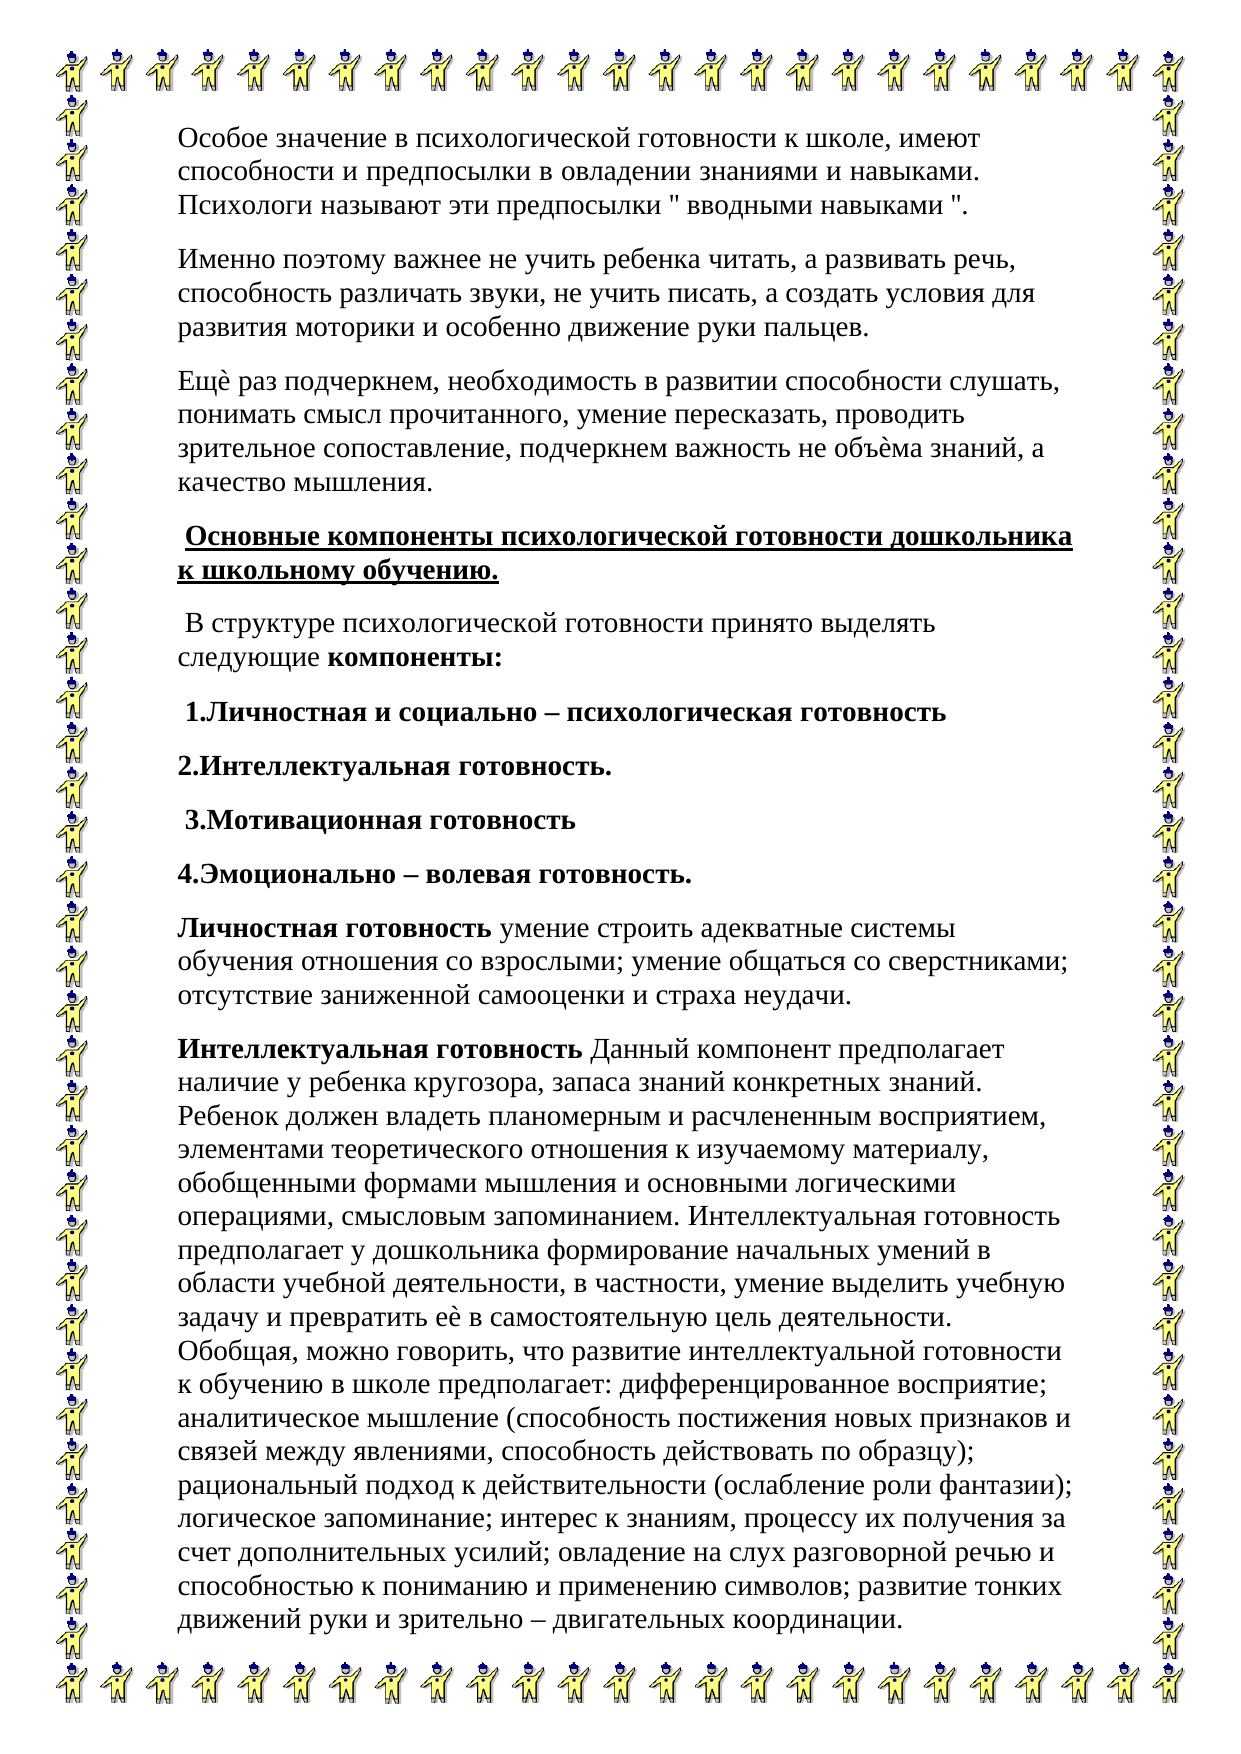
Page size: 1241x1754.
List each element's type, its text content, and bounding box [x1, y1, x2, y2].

text Особое значение в психологической готовности к школе, имеют способности и предпосылки в овладении знаниями и навыками. Психологи называют эти предпосылки '' вводными навыками ''. [177, 120, 981, 221]
picture [1106, 47, 1140, 91]
picture [1015, 1660, 1049, 1703]
picture [283, 1660, 317, 1703]
picture [100, 47, 134, 91]
picture [237, 47, 271, 91]
picture [603, 1660, 637, 1703]
text Ребенок должен владеть планомерным и расчлененным восприятием, элементами теоретического отношения к изучаемому материалу, обобщенными формами мышления и основными логическими операциями, смысловым запоминанием. Интеллектуальная готовность предполагает у дошкольника формирование начальных умений в области учебной деятельности, в частности, умение выделить учебную задачу и превратить еѐ в самостоятельную цель деятельности. [177, 1098, 1067, 1333]
picture [1152, 50, 1185, 1703]
picture [969, 1660, 1003, 1703]
picture [602, 47, 637, 91]
text рациональный подход к действительности (ослабление роли фантазии); логическое запоминание; интерес к знаниям, процессу их получения за счет дополнительных усилий; овладение на слух разговорной речью и способностью к пониманию и применению символов; развитие тонких движений руки и зрительно – двигательных координации. [177, 1467, 1076, 1635]
picture [100, 1660, 134, 1703]
picture [557, 1660, 591, 1703]
picture [923, 1660, 957, 1703]
picture [648, 47, 682, 91]
picture [191, 47, 225, 91]
picture [694, 47, 728, 91]
picture [740, 47, 774, 91]
picture [465, 47, 499, 91]
picture [145, 1661, 180, 1704]
picture [740, 1660, 774, 1703]
picture [557, 47, 591, 91]
picture [328, 1660, 363, 1703]
text Интеллектуальная готовность Данный компонент предполагает наличие у ребенка кругозора, запаса знаний конкретных знаний. [177, 1031, 1006, 1098]
picture [786, 1660, 820, 1703]
text Обобщая, можно говорить, что развитие интеллектуальной готовности к обучению в школе предполагает: дифференцированное восприятие; [177, 1333, 1064, 1400]
picture [237, 1660, 271, 1703]
picture [1107, 1660, 1141, 1703]
picture [968, 47, 1003, 91]
picture [1061, 1660, 1095, 1703]
picture [56, 50, 88, 1703]
picture [785, 47, 820, 91]
text Личностная готовность умение строить адекватные системы обучения отношения со взрослыми; умение общаться со сверстниками; отсутствие заниженной самооценки и страха неудачи. [177, 910, 1073, 1010]
text Ещѐ раз подчеркнем, необходимость в развитии способности слушать, понимать смысл прочитанного, умение пересказать, проводить зрительное сопоставление, подчеркнем важность не объѐма знаний, а качество мышления. [177, 363, 1076, 497]
picture [511, 47, 545, 91]
picture [832, 1660, 866, 1703]
subtitle 1.Личностная и социально – психологическая готовность 2.Интеллектуальная готовность. [177, 694, 948, 781]
text В структуре психологической готовности принято выделять следующие компоненты: [177, 605, 937, 672]
picture [191, 1660, 225, 1703]
text аналитическое мышление (способность постижения новых признаков и связей между явлениями, способность действовать по образцу); [177, 1400, 1073, 1467]
picture [1014, 47, 1048, 91]
picture [877, 47, 911, 91]
picture [923, 47, 957, 91]
text 3.Мотивационная готовность 4.Эмоционально – волевая готовность. [177, 802, 792, 889]
picture [374, 47, 408, 91]
picture [282, 47, 317, 91]
picture [649, 1660, 683, 1703]
picture [328, 47, 362, 91]
picture [831, 47, 865, 91]
picture [466, 1660, 500, 1703]
picture [145, 47, 179, 91]
subtitle Основные компоненты психологической готовности дошкольника к школьному обучению. [177, 518, 1074, 586]
text Именно поэтому важнее не учить ребенка читать, а развивать речь, способность различать звуки, не учить писать, а создать условия для развития моторики и особенно движение руки пальцев. [177, 242, 1037, 342]
picture [420, 47, 454, 91]
picture [374, 1661, 408, 1704]
picture [511, 1660, 546, 1703]
picture [420, 1660, 454, 1703]
picture [877, 1661, 912, 1704]
picture [695, 1660, 729, 1703]
picture [1060, 47, 1094, 91]
